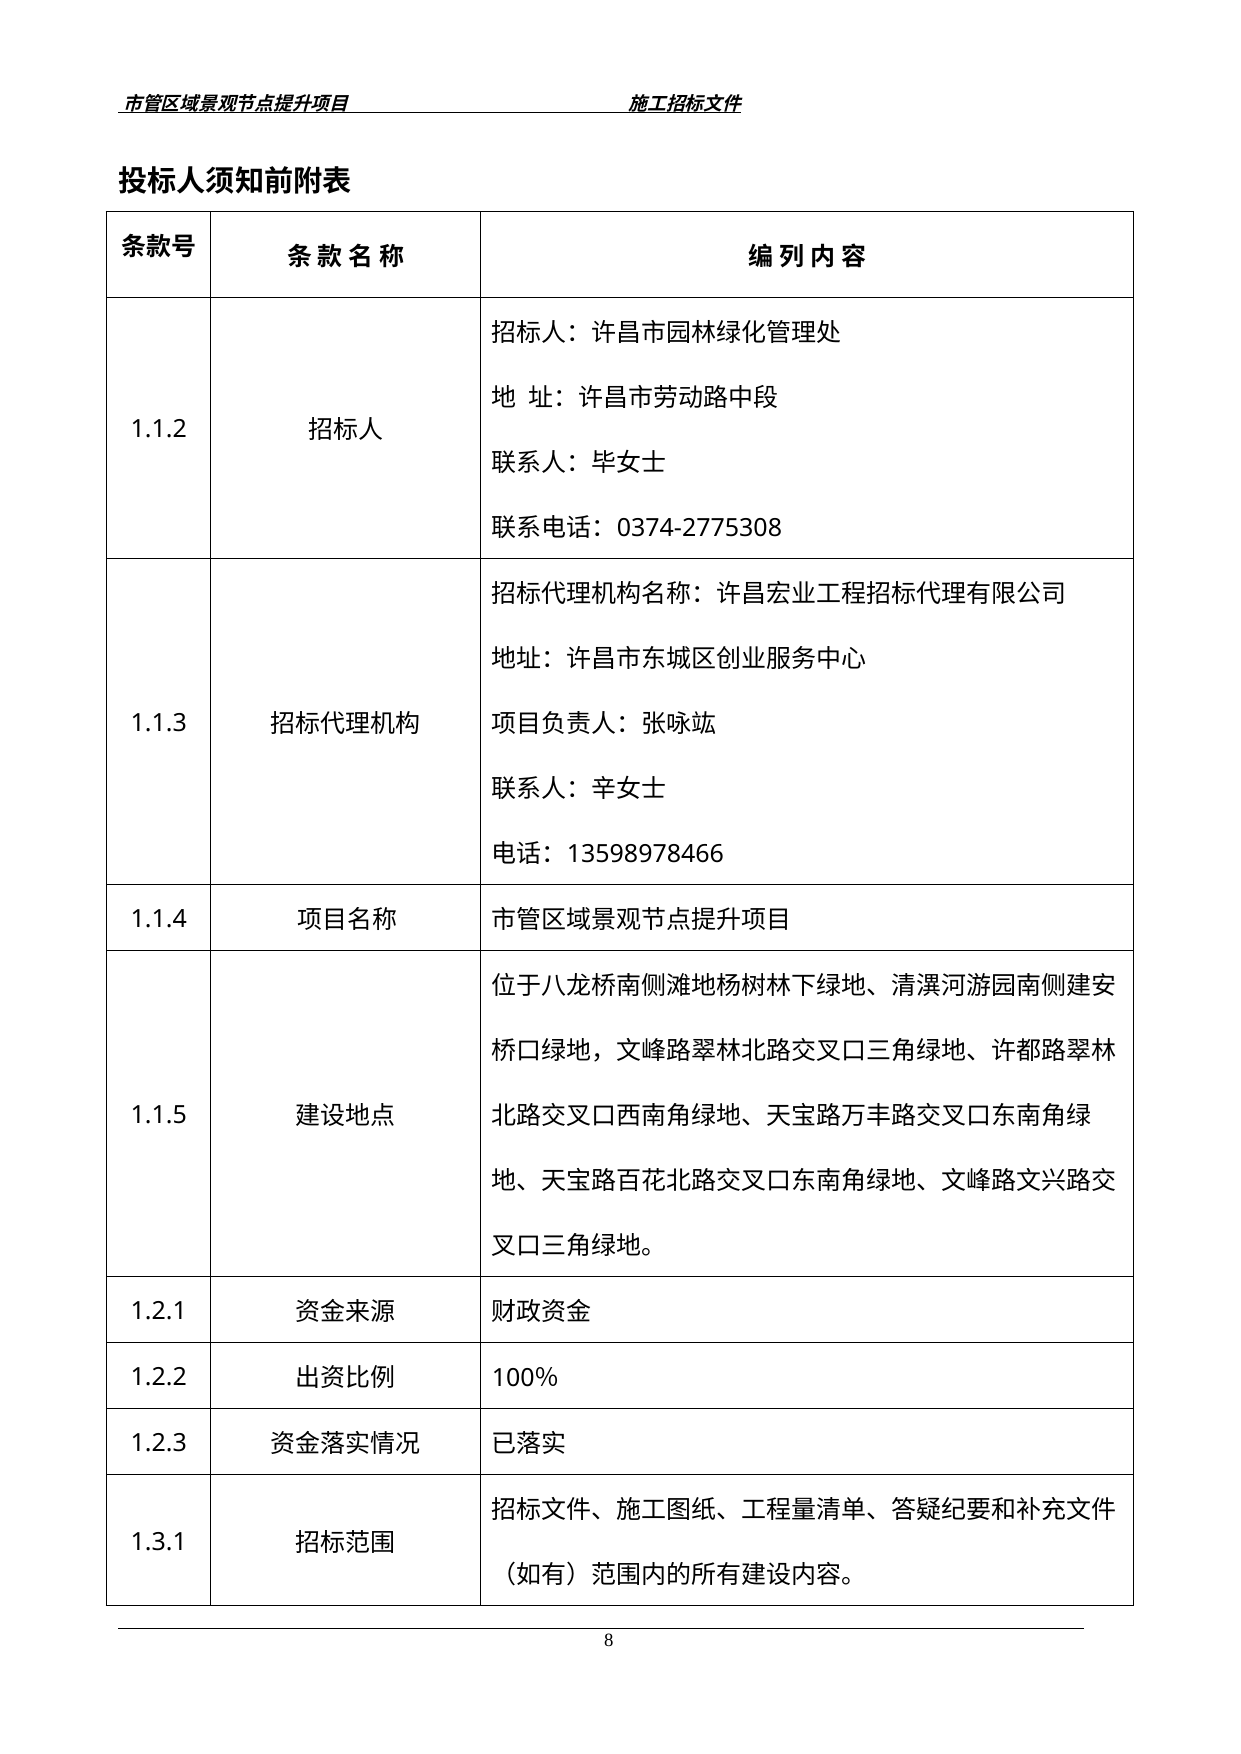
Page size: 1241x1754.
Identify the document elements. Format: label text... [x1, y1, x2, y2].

table_cell 招标人：许昌市园林绿化管理处 地 址：许昌市劳动路中段 联系人：毕女士 联系电话：0374-2775308 [481, 298, 1133, 558]
table_cell 1.3.1 [107, 1475, 210, 1605]
table_cell 招标范围 [211, 1475, 480, 1605]
table_cell 招标人 [211, 298, 480, 558]
table_cell 1.2.3 [107, 1409, 210, 1474]
table_cell 1.2.1 [107, 1277, 210, 1342]
text 投标人须知前附表 [118, 146, 1122, 211]
table_cell 100％ [481, 1343, 1133, 1408]
table_header 条款号 [107, 212, 210, 297]
table_cell 已落实 [481, 1409, 1133, 1474]
table_cell 1.2.2 [107, 1343, 210, 1408]
table_cell 市管区域景观节点提升项目 [481, 885, 1133, 950]
table_cell 财政资金 [481, 1277, 1133, 1342]
table_cell 资金落实情况 [211, 1409, 480, 1474]
table_cell 招标代理机构名称：许昌宏业工程招标代理有限公司 地址：许昌市东城区创业服务中心 项目负责人：张咏竑 联系人：辛女士 电话：13598978466 [481, 559, 1133, 884]
table_cell 出资比例 [211, 1343, 480, 1408]
table_cell 建设地点 [211, 951, 480, 1276]
table_cell 位于八龙桥南侧滩地杨树林下绿地、清潩河游园南侧建安桥口绿地，文峰路翠林北路交叉口三角绿地、许都路翠林北路交叉口西南角绿地、天宝路万丰路交叉口东南角绿地、天宝路百花北路交叉口东南角绿地、文峰路文兴路交叉口三角绿地。 [481, 951, 1133, 1276]
table_header 编 列 内 容 [481, 212, 1133, 297]
table_cell 1.1.5 [107, 951, 210, 1276]
table_cell 项目名称 [211, 885, 480, 950]
table_cell 1.1.4 [107, 885, 210, 950]
table_cell 资金来源 [211, 1277, 480, 1342]
table_header 条 款 名 称 [211, 212, 480, 297]
table_cell 招标代理机构 [211, 559, 480, 884]
table_cell 招标文件、施工图纸、工程量清单、答疑纪要和补充文件（如有）范围内的所有建设内容。 [481, 1475, 1133, 1605]
table_cell 1.1.3 [107, 559, 210, 884]
table_cell 1.1.2 [107, 298, 210, 558]
